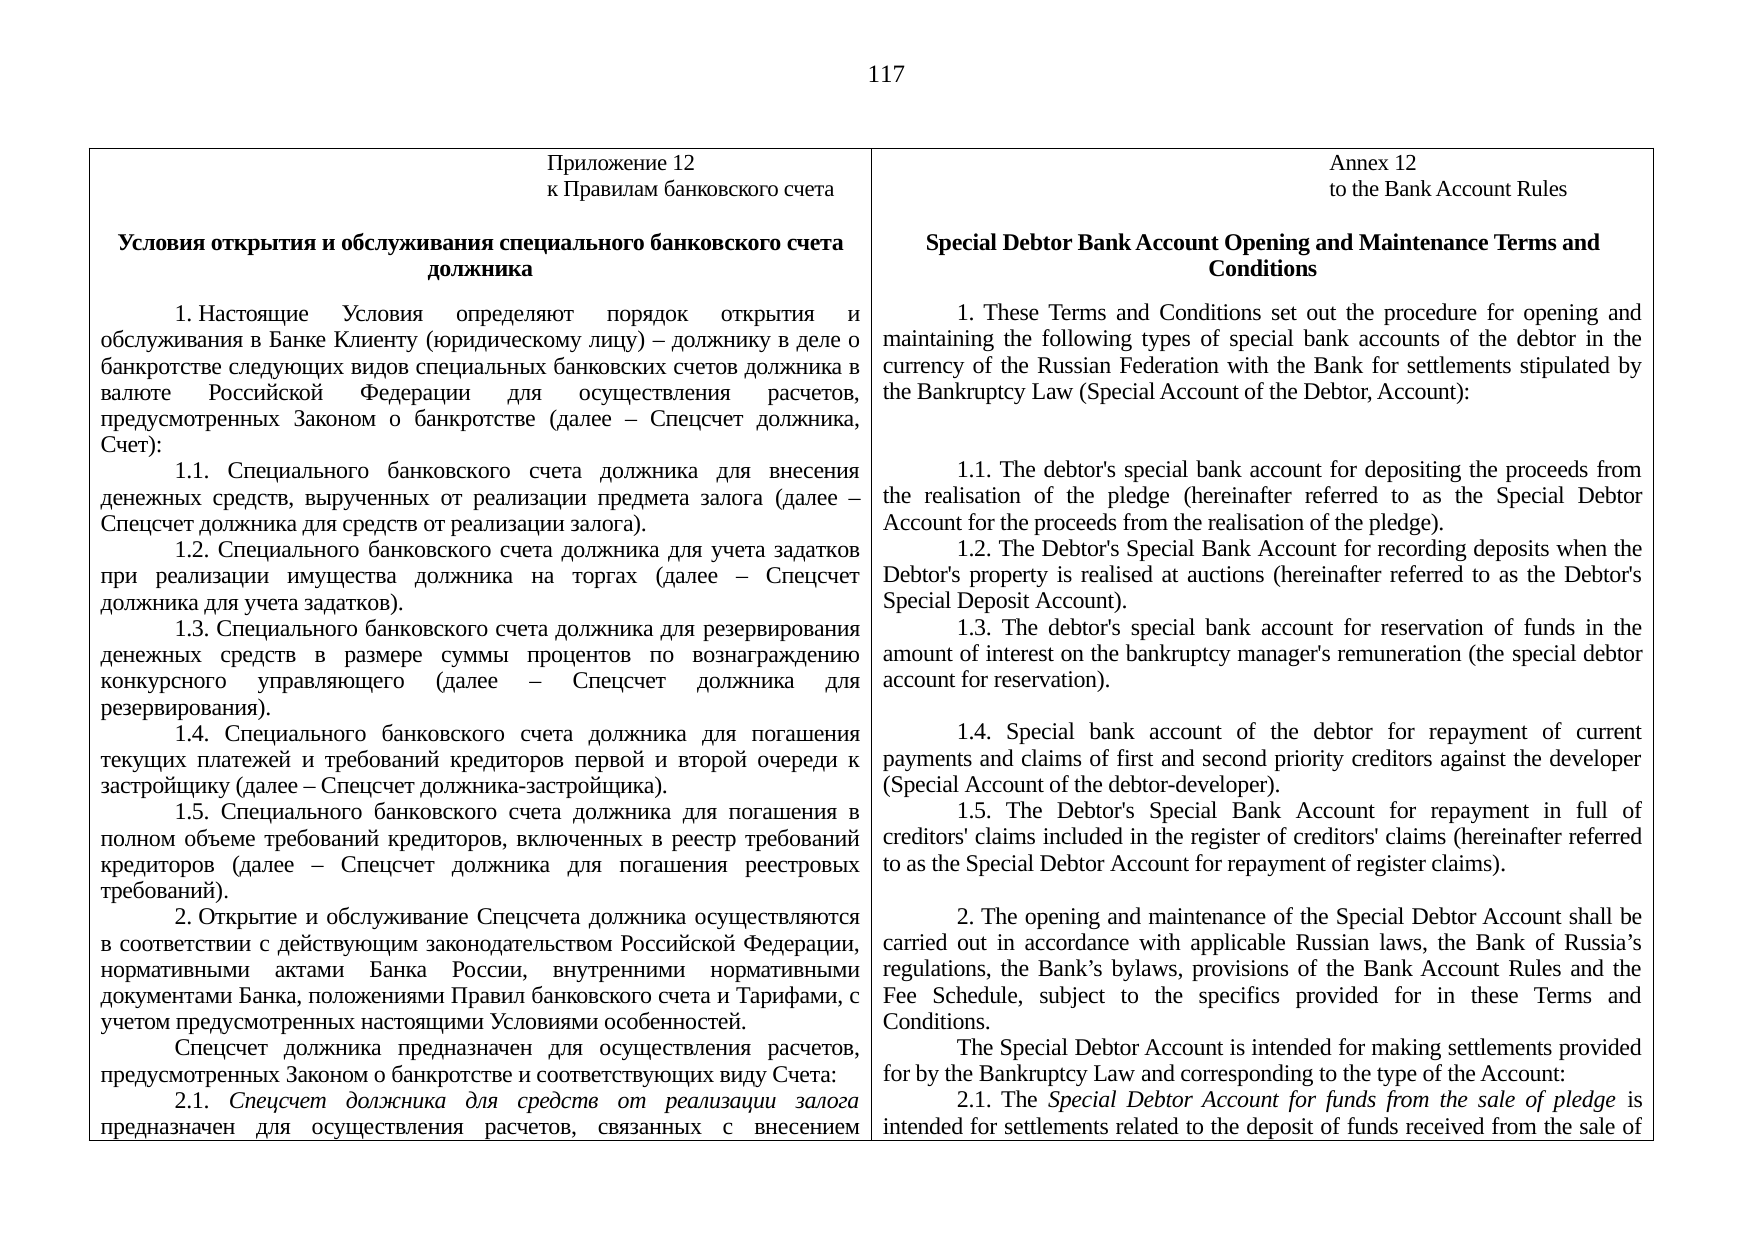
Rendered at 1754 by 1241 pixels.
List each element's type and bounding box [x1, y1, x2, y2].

table_header [90, 149, 871, 1140]
table_header [872, 149, 1653, 1140]
